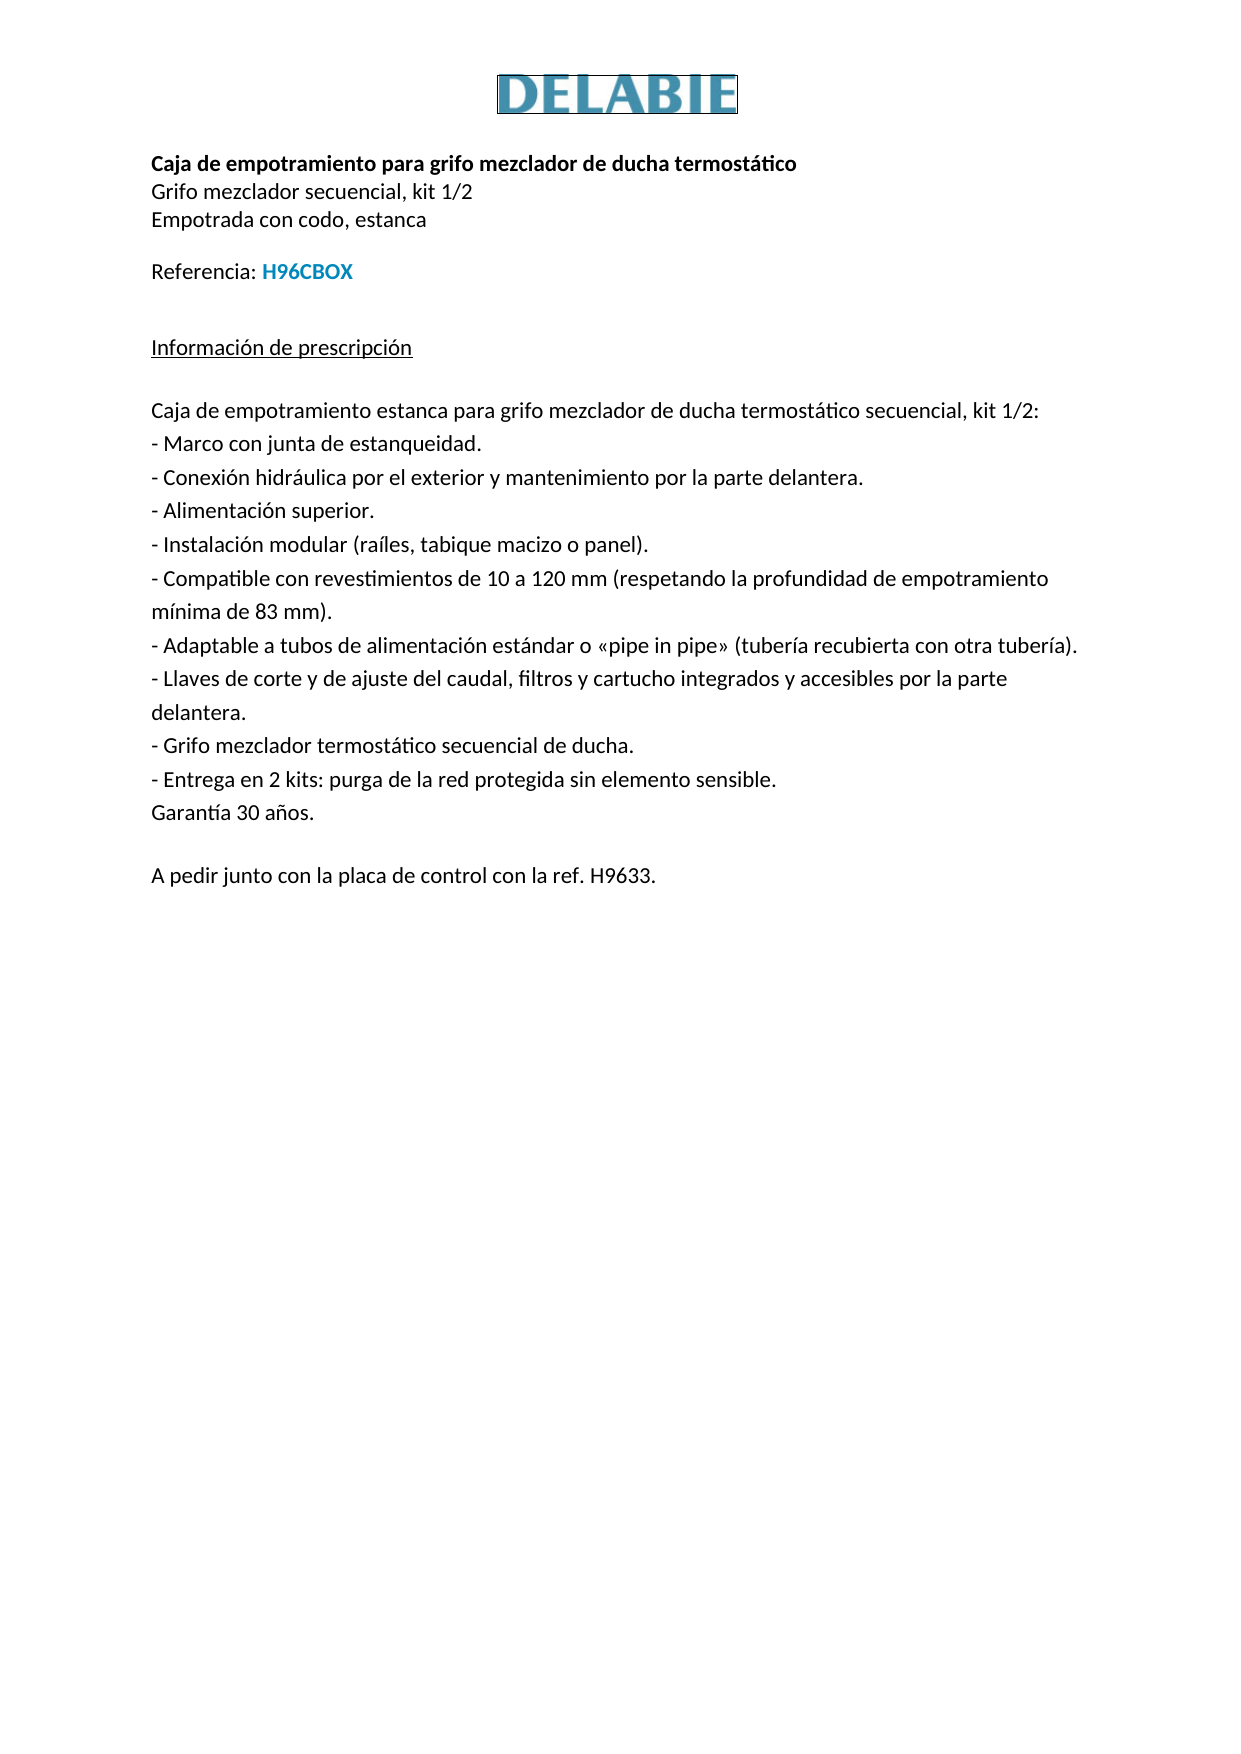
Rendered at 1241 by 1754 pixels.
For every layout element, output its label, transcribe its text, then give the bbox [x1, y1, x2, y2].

picture [498, 76, 737, 113]
text - Entrega en 2 kits: purga de la red protegida sin elemento sensible. [151, 765, 1084, 793]
text - Llaves de corte y de ajuste del caudal, filtros y cartucho integrados y accesibles por la parte delantera. [151, 664, 1084, 726]
text - Alimentación superior. [151, 497, 1084, 525]
text - Conexión hidráulica por el exterior y mantenimiento por la parte delantera. [151, 463, 1084, 491]
text Referencia: H96CBOX [151, 257, 1084, 285]
text - Marco con junta de estanqueidad. [151, 429, 1084, 458]
text Empotrada con codo, estanca [151, 205, 1084, 233]
text - Instalación modular (raíles, tabique macizo o panel). [151, 530, 1084, 558]
text - Compatible con revestimientos de 10 a 120 mm (respetando la profundidad de empotramiento mínima de 83 mm). [151, 564, 1084, 625]
text Garantía 30 años. [151, 798, 1084, 827]
text - Grifo mezclador termostático secuencial de ducha. [151, 731, 1084, 759]
text Información de prescripción [151, 333, 1084, 361]
text Caja de empotramiento para grifo mezclador de ducha termostático [151, 149, 1084, 177]
text A pedir junto con la placa de control con la ref. H9633. [151, 861, 1084, 889]
text Grifo mezclador secuencial, kit 1/2 [151, 177, 1084, 205]
text - Adaptable a tubos de alimentación estándar o «pipe in pipe» (tubería recubierta con otra tubería). [151, 631, 1084, 659]
text Caja de empotramiento estanca para grifo mezclador de ducha termostático secuencial, kit 1/2: [151, 396, 1084, 424]
